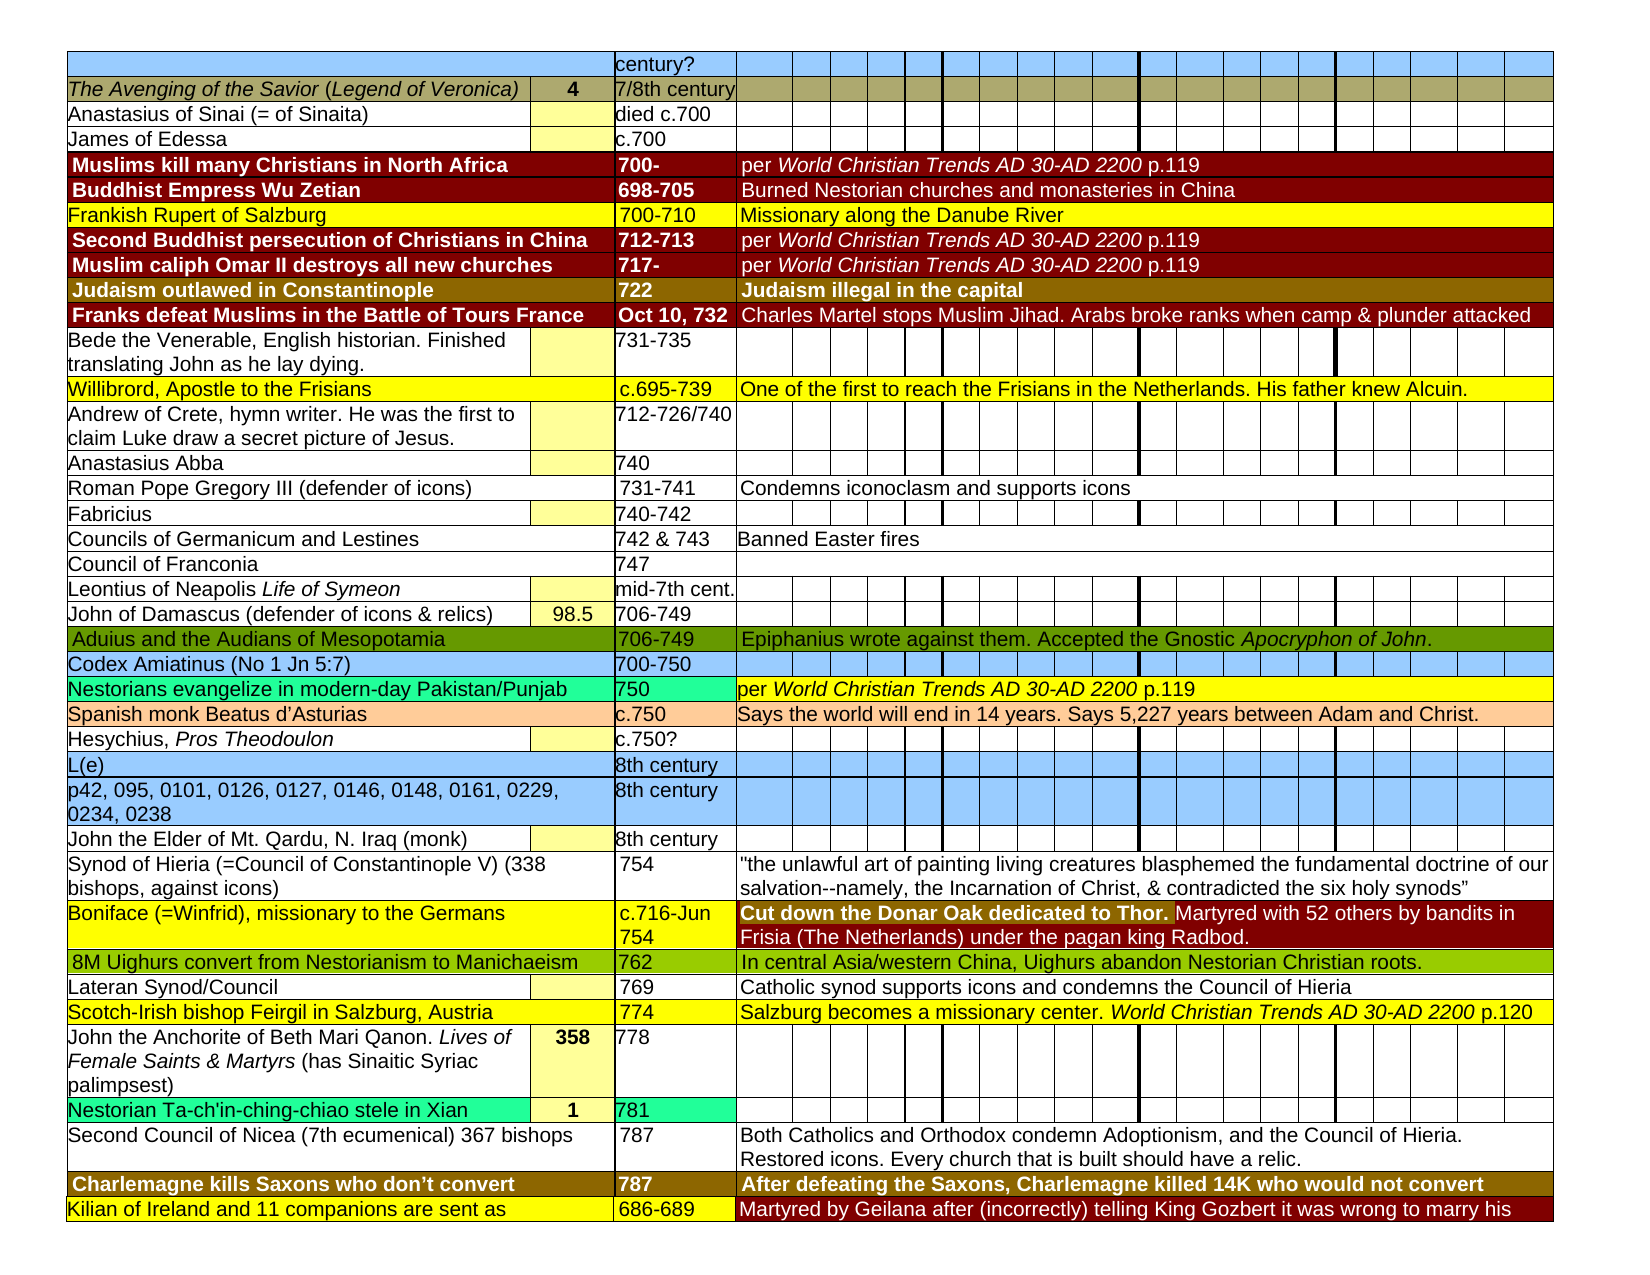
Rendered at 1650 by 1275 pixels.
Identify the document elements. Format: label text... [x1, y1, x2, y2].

table_cell [868, 602, 904, 626]
table_cell [1411, 451, 1457, 475]
table_cell [531, 451, 614, 475]
table_cell 781 [616, 1098, 736, 1122]
table_cell Frankish Rupert of Salzburg [68, 203, 614, 227]
table_cell Muslim caliph Omar II destroys all new churches [68, 253, 614, 277]
table_cell 358 [531, 1025, 614, 1097]
table_cell [980, 501, 1017, 525]
table_cell [1374, 752, 1410, 776]
table_cell 4 [531, 77, 614, 101]
table_cell [1505, 752, 1553, 776]
table_cell [1337, 77, 1373, 101]
table_cell [1177, 402, 1223, 450]
table_cell [1018, 1025, 1054, 1097]
table_cell [1093, 102, 1137, 126]
table_cell [1224, 1025, 1260, 1097]
table_cell [737, 602, 792, 626]
table_cell [1299, 328, 1333, 376]
table_cell Judaism outlawed in Constantinople [68, 278, 614, 302]
table_cell [1018, 501, 1054, 525]
table_cell c.750 [616, 702, 736, 726]
table_cell [1337, 127, 1373, 151]
table_cell [1458, 451, 1504, 475]
table_cell [1337, 652, 1373, 676]
table_cell [1141, 778, 1176, 825]
table_cell [1411, 602, 1457, 626]
table_cell [1505, 1098, 1553, 1122]
table_cell [1411, 501, 1457, 525]
table_cell [906, 752, 941, 776]
table_cell [737, 328, 792, 376]
table_cell [1337, 501, 1373, 525]
table_cell [1177, 501, 1223, 525]
table_cell [1141, 52, 1176, 76]
table_cell Franks defeat Muslims in the Battle of Tours France [68, 303, 614, 327]
table_cell [737, 727, 792, 751]
table_cell [944, 1098, 979, 1122]
table_cell [737, 1025, 792, 1097]
table_cell Leontius of Neapolis Life of Symeon [68, 577, 530, 601]
table_cell [737, 501, 792, 525]
table_cell [944, 52, 979, 76]
table_cell [1224, 328, 1260, 376]
table_cell [868, 778, 904, 825]
table_cell [1177, 577, 1223, 601]
table_cell [1505, 778, 1553, 825]
table_cell Fabricius [68, 501, 530, 525]
table_cell [1055, 602, 1092, 626]
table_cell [736, 1197, 1553, 1221]
table_cell [1018, 52, 1054, 76]
table_cell Both Catholics and Orthodox condemn Adoptionism, and the Council of Hieria. Restored icons. Every church that is built should have a relic. [737, 1123, 1553, 1171]
table_cell [980, 1025, 1017, 1097]
table_cell [1411, 402, 1457, 450]
table_cell [1337, 727, 1373, 751]
table_cell [1093, 727, 1137, 751]
table_cell [1093, 402, 1137, 450]
table_cell [1055, 652, 1092, 676]
table_cell [944, 778, 979, 825]
table_cell [1458, 577, 1504, 601]
table_cell [868, 451, 904, 475]
table_cell Anastasius of Sinai (= of Sinaita) [68, 102, 530, 126]
table_cell [1055, 778, 1092, 825]
table_cell [1224, 1098, 1260, 1122]
table_cell [944, 451, 979, 475]
table_cell [944, 652, 979, 676]
table_cell [1055, 501, 1092, 525]
table_cell [831, 602, 867, 626]
table_cell [1261, 727, 1298, 751]
table_cell [906, 778, 941, 825]
table_cell [980, 826, 1017, 851]
table_cell [1224, 652, 1260, 676]
table_cell [1141, 77, 1176, 101]
table_cell [531, 127, 614, 151]
table_cell [1055, 102, 1092, 126]
table_cell [1141, 102, 1176, 126]
table_cell [1505, 577, 1553, 601]
table_cell Anastasius Abba [68, 451, 530, 475]
table_cell [1093, 127, 1137, 151]
table_cell [1093, 328, 1137, 376]
table_cell [1458, 102, 1504, 126]
table_cell Muslims kill many Christians in North Africa [68, 153, 614, 176]
table_cell [831, 577, 867, 601]
table_cell [868, 52, 904, 76]
table_cell [1141, 402, 1176, 450]
table_cell [906, 102, 941, 126]
table_cell [831, 102, 867, 126]
table_cell [531, 402, 614, 450]
table_cell [1224, 727, 1260, 751]
table_cell [1177, 1025, 1223, 1097]
table_cell [868, 77, 904, 101]
table_cell James of Edessa [68, 127, 530, 151]
table_cell [737, 826, 792, 851]
table_cell Buddhist Empress Wu Zetian [68, 178, 614, 202]
table_cell c.700 [616, 127, 736, 151]
table_cell [831, 328, 867, 376]
table_cell [1261, 602, 1298, 626]
table_cell 787 [616, 1123, 736, 1171]
table_cell [793, 778, 830, 825]
table_cell [1505, 652, 1553, 676]
table_cell c.750? [616, 727, 736, 751]
table_cell [1505, 1025, 1553, 1097]
table_cell [1505, 602, 1553, 626]
table_cell [1224, 102, 1260, 126]
table_cell [1458, 127, 1504, 151]
table_cell [1224, 77, 1260, 101]
table_cell [1055, 752, 1092, 776]
table_cell [980, 577, 1017, 601]
table_cell [1299, 727, 1334, 751]
table_cell [1374, 77, 1410, 101]
table_cell [793, 1098, 830, 1122]
table_cell [1411, 1098, 1457, 1122]
table_cell [906, 1025, 941, 1097]
table_cell Second Council of Nicea (7th ecumenical) 367 bishops [68, 1123, 614, 1171]
table_cell Codex Amiatinus (No 1 Jn 5:7) [68, 652, 614, 676]
table_cell Andrew of Crete, hymn writer. He was the first to claim Luke draw a secret picture of Jesus. [68, 402, 530, 450]
table_cell [1299, 752, 1334, 776]
table_cell [1505, 52, 1553, 76]
table_cell [944, 501, 979, 525]
table_cell [1177, 451, 1223, 475]
table_cell [944, 402, 979, 450]
table_cell [1458, 501, 1504, 525]
table_cell [1177, 652, 1223, 676]
table_cell [1224, 752, 1260, 776]
table_cell Aduius and the Audians of Mesopotamia [68, 627, 614, 651]
table_cell [906, 451, 941, 475]
table_cell [1224, 826, 1260, 851]
table_cell [1374, 102, 1410, 126]
table_cell [1018, 402, 1054, 450]
table_cell [793, 752, 830, 776]
table_cell [1018, 127, 1054, 151]
table_cell per World Christian Trends AD 30-AD 2200 p.119 [737, 253, 1553, 277]
table_cell [1411, 77, 1457, 101]
table_cell [1458, 77, 1504, 101]
table_cell [1177, 52, 1223, 76]
table_cell [1299, 77, 1334, 101]
table_cell [1299, 501, 1334, 525]
table_cell [1299, 127, 1334, 151]
table_cell [831, 778, 867, 825]
table_cell [1411, 328, 1457, 376]
table_cell [1141, 127, 1176, 151]
table_cell [1337, 1025, 1373, 1097]
table_cell [1018, 752, 1054, 776]
table_cell [1261, 402, 1298, 450]
table_cell [1337, 778, 1373, 825]
table_cell [1374, 451, 1410, 475]
table_cell [531, 727, 614, 751]
table_cell [1505, 727, 1553, 751]
table_cell [737, 451, 792, 475]
table_cell 8th century [616, 778, 736, 825]
table_cell Council of Franconia [68, 552, 614, 576]
table_cell [1261, 577, 1298, 601]
table_cell [1055, 826, 1092, 851]
table_cell Councils of Germanicum and Lestines [68, 526, 614, 551]
table_cell [1224, 778, 1260, 825]
table_cell [906, 1098, 941, 1122]
table_cell [1141, 328, 1176, 376]
table_cell [737, 77, 792, 101]
table_cell [944, 127, 979, 151]
table_cell [1374, 127, 1410, 151]
table_cell [1224, 501, 1260, 525]
table_cell [831, 727, 867, 751]
table_cell Condemns iconoclasm and supports icons [737, 476, 1553, 500]
table_cell [1299, 1098, 1334, 1122]
table_cell [1141, 752, 1176, 776]
table_cell [1018, 577, 1054, 601]
table_cell [793, 577, 830, 601]
table_cell [944, 826, 979, 851]
table_cell [737, 752, 792, 776]
table_cell 769 [616, 975, 736, 999]
table_cell [1411, 778, 1457, 825]
table_cell [1505, 77, 1553, 101]
table_cell [1458, 328, 1504, 376]
table_cell [1093, 77, 1137, 101]
table_cell [944, 77, 979, 101]
table_cell [1093, 577, 1137, 601]
table_cell 7/8th century [616, 77, 736, 101]
table_cell [1337, 402, 1373, 450]
table_cell [1261, 501, 1298, 525]
table_cell [1093, 52, 1137, 76]
table_cell [1093, 1098, 1137, 1122]
table_cell [868, 402, 904, 450]
table_cell [737, 552, 1553, 576]
table_cell [1411, 577, 1457, 601]
table_cell [1411, 127, 1457, 151]
table_cell [944, 328, 979, 376]
table_cell 1 [531, 1098, 614, 1122]
table_cell [1224, 127, 1260, 151]
table_cell Missionary along the Danube River [737, 203, 1553, 227]
table_cell [1458, 826, 1504, 851]
table_cell [906, 52, 941, 76]
table_cell [1055, 52, 1092, 76]
table_cell [793, 77, 830, 101]
table_cell [1299, 826, 1334, 851]
table_cell [1093, 826, 1137, 851]
table_cell [1337, 102, 1373, 126]
table_cell [1261, 752, 1298, 776]
table_cell Hesychius, Pros Theodoulon [68, 727, 530, 751]
table_cell [1093, 602, 1137, 626]
table_cell [793, 826, 830, 851]
table_cell per World Christian Trends AD 30-AD 2200 p.119 [737, 153, 1553, 176]
table_cell [906, 77, 941, 101]
table_cell [1224, 402, 1260, 450]
table_cell [906, 727, 941, 751]
table_cell [1374, 602, 1410, 626]
table_cell [793, 602, 830, 626]
table_cell Second Buddhist persecution of Christians in China [68, 228, 614, 252]
table_cell Judaism illegal in the capital [737, 278, 1553, 302]
table_cell [1141, 826, 1176, 851]
table_cell [1458, 652, 1504, 676]
table_cell [793, 727, 830, 751]
table_cell [1337, 602, 1373, 626]
table_cell [944, 1025, 979, 1097]
table_cell Willibrord, Apostle to the Frisians [68, 377, 614, 401]
table_cell [1299, 602, 1334, 626]
table_cell [868, 1025, 904, 1097]
table_cell [980, 77, 1017, 101]
table_cell [1261, 451, 1298, 475]
table_cell Roman Pope Gregory III (defender of icons) [68, 476, 614, 500]
table_cell [1299, 451, 1334, 475]
table_cell L(e) [68, 752, 614, 776]
table_cell [1093, 1025, 1137, 1097]
table_cell [1411, 1025, 1457, 1097]
table_cell c.716-Jun 754 [616, 901, 736, 948]
table_cell [1093, 451, 1137, 475]
table_cell [1337, 826, 1373, 851]
table_cell Epiphanius wrote against them. Accepted the Gnostic Apocryphon of John. [737, 627, 1553, 651]
table_cell [793, 1025, 830, 1097]
table_cell [1505, 501, 1553, 525]
table_cell Says the world will end in 14 years. Says 5,227 years between Adam and Christ. [737, 702, 1553, 726]
table_cell [980, 328, 1017, 376]
table_cell Nestorians evangelize in modern-day Pakistan/Punjab [68, 677, 614, 701]
table_cell [1093, 652, 1137, 676]
table_cell [980, 102, 1017, 126]
table_cell 7/8th century? [616, 52, 736, 76]
table_cell [531, 501, 614, 525]
table_cell [944, 727, 979, 751]
table_cell [868, 826, 904, 851]
table_cell 722 [616, 278, 736, 302]
table_cell [1261, 127, 1298, 151]
table_cell 698-705 [616, 178, 736, 202]
table_cell [1177, 1098, 1223, 1122]
table_cell [1141, 1098, 1176, 1122]
table_cell [1141, 501, 1176, 525]
table_cell [831, 752, 867, 776]
table_cell [531, 328, 614, 376]
table_cell 686-689 [614, 1197, 735, 1221]
table_cell [980, 727, 1017, 751]
table_cell 742 & 743 [616, 526, 736, 551]
table_cell per World Christian Trends AD 30-AD 2200 p.119 [737, 228, 1553, 252]
table_cell [1411, 727, 1457, 751]
table_cell [1261, 1098, 1298, 1122]
table_cell In central Asia/western China, Uighurs abandon Nestorian Christian roots. [737, 950, 1553, 973]
table_cell [1374, 778, 1410, 825]
table_cell [1374, 402, 1410, 450]
table_cell [1224, 577, 1260, 601]
table_cell [1458, 602, 1504, 626]
table_cell [793, 127, 830, 151]
table_cell [1018, 102, 1054, 126]
table_cell [1055, 577, 1092, 601]
table_cell 717- [616, 253, 736, 277]
table_cell [1261, 1025, 1298, 1097]
table_cell [1374, 826, 1410, 851]
table_cell Charlemagne kills Saxons who don’t convert [68, 1172, 614, 1196]
table_cell [737, 652, 792, 676]
table_cell [831, 451, 867, 475]
table_cell 750 [616, 677, 736, 701]
table_cell 740 [616, 451, 736, 475]
table_cell [737, 127, 792, 151]
table_cell [1458, 778, 1504, 825]
table_cell Burned Nestorian churches and monasteries in China [737, 178, 1553, 202]
table_cell [980, 778, 1017, 825]
table_cell [1224, 451, 1260, 475]
table_cell John the Elder of Mt. Qardu, N. Iraq (monk) [68, 826, 530, 851]
table_cell [1018, 778, 1054, 825]
table_cell [1458, 727, 1504, 751]
table_cell per World Christian Trends AD 30-AD 2200 p.119 [737, 677, 1553, 701]
table_cell [1177, 752, 1223, 776]
table_cell c.695-739 [616, 377, 736, 401]
table_cell [831, 1098, 867, 1122]
table_cell [1224, 52, 1260, 76]
table_cell [1374, 328, 1410, 376]
table_cell [1261, 778, 1298, 825]
table_cell 98.5 [531, 602, 614, 626]
table_cell [1177, 77, 1223, 101]
table_cell [737, 102, 792, 126]
table_cell [868, 501, 904, 525]
table_cell [1018, 826, 1054, 851]
table_cell [1018, 727, 1054, 751]
table_cell p42, 095, 0101, 0126, 0127, 0146, 0148, 0161, 0229, 0234, 0238 [68, 778, 614, 825]
table_cell [1055, 451, 1092, 475]
table_cell [1055, 1098, 1092, 1122]
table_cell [67, 1197, 613, 1221]
table_cell [1458, 1025, 1504, 1097]
table_cell [1055, 727, 1092, 751]
table_cell [1337, 577, 1373, 601]
table_cell [1261, 102, 1298, 126]
table_cell [1505, 328, 1553, 376]
table_cell [1093, 778, 1137, 825]
table_cell [793, 328, 830, 376]
table_cell [1177, 727, 1223, 751]
table_cell [1299, 52, 1334, 76]
table_cell [1177, 102, 1223, 126]
table_cell 747 [616, 552, 736, 576]
table_cell [1261, 328, 1298, 376]
table_cell [980, 1098, 1017, 1122]
table_cell [1141, 602, 1176, 626]
table_cell [1299, 577, 1334, 601]
table_cell Charles Martel stops Muslim Jihad. Arabs broke ranks when camp & plunder attacked [737, 303, 1553, 327]
table_cell [737, 52, 792, 76]
table_cell [1411, 652, 1457, 676]
table_cell [868, 752, 904, 776]
table_cell [737, 778, 792, 825]
table_cell [868, 1098, 904, 1122]
table_cell [944, 602, 979, 626]
table_cell [1018, 77, 1054, 101]
table_cell [793, 402, 830, 450]
table_cell [868, 577, 904, 601]
table_cell [1141, 652, 1176, 676]
table_cell [1458, 1098, 1504, 1122]
table_cell Nestorian Ta-ch'in-ching-chiao stele in Xian [68, 1098, 530, 1122]
table_cell [1374, 577, 1410, 601]
table_cell [1018, 451, 1054, 475]
table_cell [906, 652, 941, 676]
table_cell [1177, 127, 1223, 151]
table_cell [1411, 102, 1457, 126]
table_cell 731-741 [616, 476, 736, 500]
table_cell 774 [616, 1000, 736, 1024]
table_cell [737, 402, 792, 450]
table_cell [980, 402, 1017, 450]
table_cell [1055, 1025, 1092, 1097]
table_cell [906, 402, 941, 450]
table_cell 754 [616, 852, 736, 899]
table_cell [906, 826, 941, 851]
table_cell [868, 328, 904, 376]
table_cell [1338, 328, 1373, 376]
table_cell [531, 975, 614, 999]
table_cell [793, 652, 830, 676]
table_cell [737, 1098, 792, 1122]
table_cell [831, 402, 867, 450]
table_cell [1374, 1025, 1410, 1097]
table_cell [1299, 1025, 1334, 1097]
table_cell [1299, 102, 1334, 126]
table_cell [1374, 652, 1410, 676]
table_cell [1177, 602, 1223, 626]
table_cell 700- [616, 153, 736, 176]
table_cell [793, 52, 830, 76]
table_cell [1505, 402, 1553, 450]
table_cell [1093, 752, 1137, 776]
table_cell 8th century [616, 826, 736, 851]
table_cell [1505, 102, 1553, 126]
table_cell [906, 127, 941, 151]
table_cell [831, 826, 867, 851]
table_cell [906, 501, 941, 525]
table_cell [1299, 402, 1334, 450]
table_cell 8M Uighurs convert from Nestorianism to Manichaeism [68, 950, 614, 973]
table_cell [793, 501, 830, 525]
table_cell 700-710 [616, 203, 736, 227]
table_cell 740-742 [616, 501, 736, 525]
table_cell 706-749 [616, 602, 736, 626]
table_cell [793, 451, 830, 475]
table_cell 778 [616, 1025, 736, 1097]
table_cell [1458, 752, 1504, 776]
table_cell [1261, 77, 1298, 101]
table_cell [831, 1025, 867, 1097]
table_cell [980, 602, 1017, 626]
table_cell [1177, 826, 1223, 851]
table_cell [944, 577, 979, 601]
table_cell After defeating the Saxons, Charlemagne killed 14K who would not convert [737, 1172, 1553, 1196]
table_cell [906, 602, 941, 626]
table_cell [1411, 52, 1457, 76]
table_cell [1458, 52, 1504, 76]
table_cell 712-713 [616, 228, 736, 252]
table_cell [868, 727, 904, 751]
table_cell [1374, 52, 1410, 76]
table_cell [1055, 328, 1092, 376]
table_cell Banned Easter fires [737, 526, 1553, 551]
table_cell [737, 577, 792, 601]
table_cell [1055, 77, 1092, 101]
table_cell [906, 328, 941, 376]
table_cell [1458, 402, 1504, 450]
table_cell [1141, 577, 1176, 601]
table_cell 762 [616, 950, 736, 973]
table_cell [1141, 727, 1176, 751]
table_cell Bede the Venerable, English historian. Finished translating John as he lay dying. [68, 328, 530, 376]
table_cell [980, 127, 1017, 151]
table_cell [1505, 451, 1553, 475]
table_cell 706-749 [616, 627, 736, 651]
table_cell [1224, 602, 1260, 626]
table_cell [1177, 328, 1223, 376]
table_cell [980, 752, 1017, 776]
table_cell [1374, 501, 1410, 525]
table_cell [1505, 826, 1553, 851]
table_cell Catholic synod supports icons and condemns the Council of Hieria [737, 975, 1553, 999]
table_cell [868, 102, 904, 126]
table_cell [1261, 652, 1298, 676]
table_cell Scotch-Irish bishop Feirgil in Salzburg, Austria [68, 1000, 614, 1024]
table_cell Boniface (=Winfrid), missionary to the Germans [68, 901, 614, 948]
table_cell [944, 752, 979, 776]
table_cell [1337, 451, 1373, 475]
table_cell [1337, 752, 1373, 776]
table_cell [1337, 52, 1373, 76]
table_cell [1055, 127, 1092, 151]
table_cell Cut down the Donar Oak dedicated to Thor. Martyred with 52 others by bandits in Frisia (The Netherlands) under the pagan king Radbod. [737, 901, 1553, 948]
table_cell [1177, 778, 1223, 825]
table_cell [1374, 1098, 1410, 1122]
table_cell [831, 52, 867, 76]
table_cell [1018, 1098, 1054, 1122]
table_cell [531, 102, 614, 126]
table_cell 700-750 [616, 652, 736, 676]
table_cell [1411, 752, 1457, 776]
table_cell [831, 652, 867, 676]
table_cell Oct 10, 732 [616, 303, 736, 327]
table_cell Spanish monk Beatus d’Asturias [68, 702, 614, 726]
table_cell [1374, 727, 1410, 751]
table_cell One of the first to reach the Frisians in the Netherlands. His father knew Alcuin. [737, 377, 1553, 401]
table_cell [831, 127, 867, 151]
table_cell John the Anchorite of Beth Mari Qanon. Lives of Female Saints & Martyrs (has Sinaitic Syriac palimpsest) [68, 1025, 530, 1097]
table_cell [1141, 451, 1176, 475]
table_cell [531, 577, 614, 601]
table_cell [906, 577, 941, 601]
table_cell [1299, 778, 1334, 825]
table_cell [1411, 826, 1457, 851]
table_cell The Avenging of the Savior (Legend of Veronica) [68, 77, 530, 101]
table_cell 731-735 [616, 328, 736, 376]
table_cell [1093, 501, 1137, 525]
table_cell Synod of Hieria (=Council of Constantinople V) (338 bishops, against icons) [68, 852, 614, 899]
table_cell [868, 652, 904, 676]
table_cell [1018, 328, 1054, 376]
table_cell died c.700 [616, 102, 736, 126]
table_cell [1141, 1025, 1176, 1097]
table_cell [1018, 602, 1054, 626]
table_cell [1055, 402, 1092, 450]
table_cell John of Damascus (defender of icons & relics) [68, 602, 530, 626]
table_cell [1337, 1098, 1373, 1122]
table_cell [980, 52, 1017, 76]
table_cell [1018, 652, 1054, 676]
table_cell mid-7th cent. [616, 577, 736, 601]
table_cell [944, 102, 979, 126]
table_cell [1261, 826, 1298, 851]
table_cell 0289 [68, 52, 614, 76]
table_cell [831, 77, 867, 101]
table_cell 8th century [616, 752, 736, 776]
table_cell [531, 826, 614, 851]
table_cell [793, 102, 830, 126]
table_cell [1505, 127, 1553, 151]
table_cell Lateran Synod/Council [68, 975, 530, 999]
table_cell [980, 451, 1017, 475]
table_cell [1261, 52, 1298, 76]
table_cell [1299, 652, 1334, 676]
table_cell 787 [616, 1172, 736, 1196]
table_cell [980, 652, 1017, 676]
table_cell [831, 501, 867, 525]
table_cell Salzburg becomes a missionary center. World Christian Trends AD 30-AD 2200 p.120 [737, 1000, 1553, 1024]
table_cell [868, 127, 904, 151]
table_cell 712-726/740 [616, 402, 736, 450]
